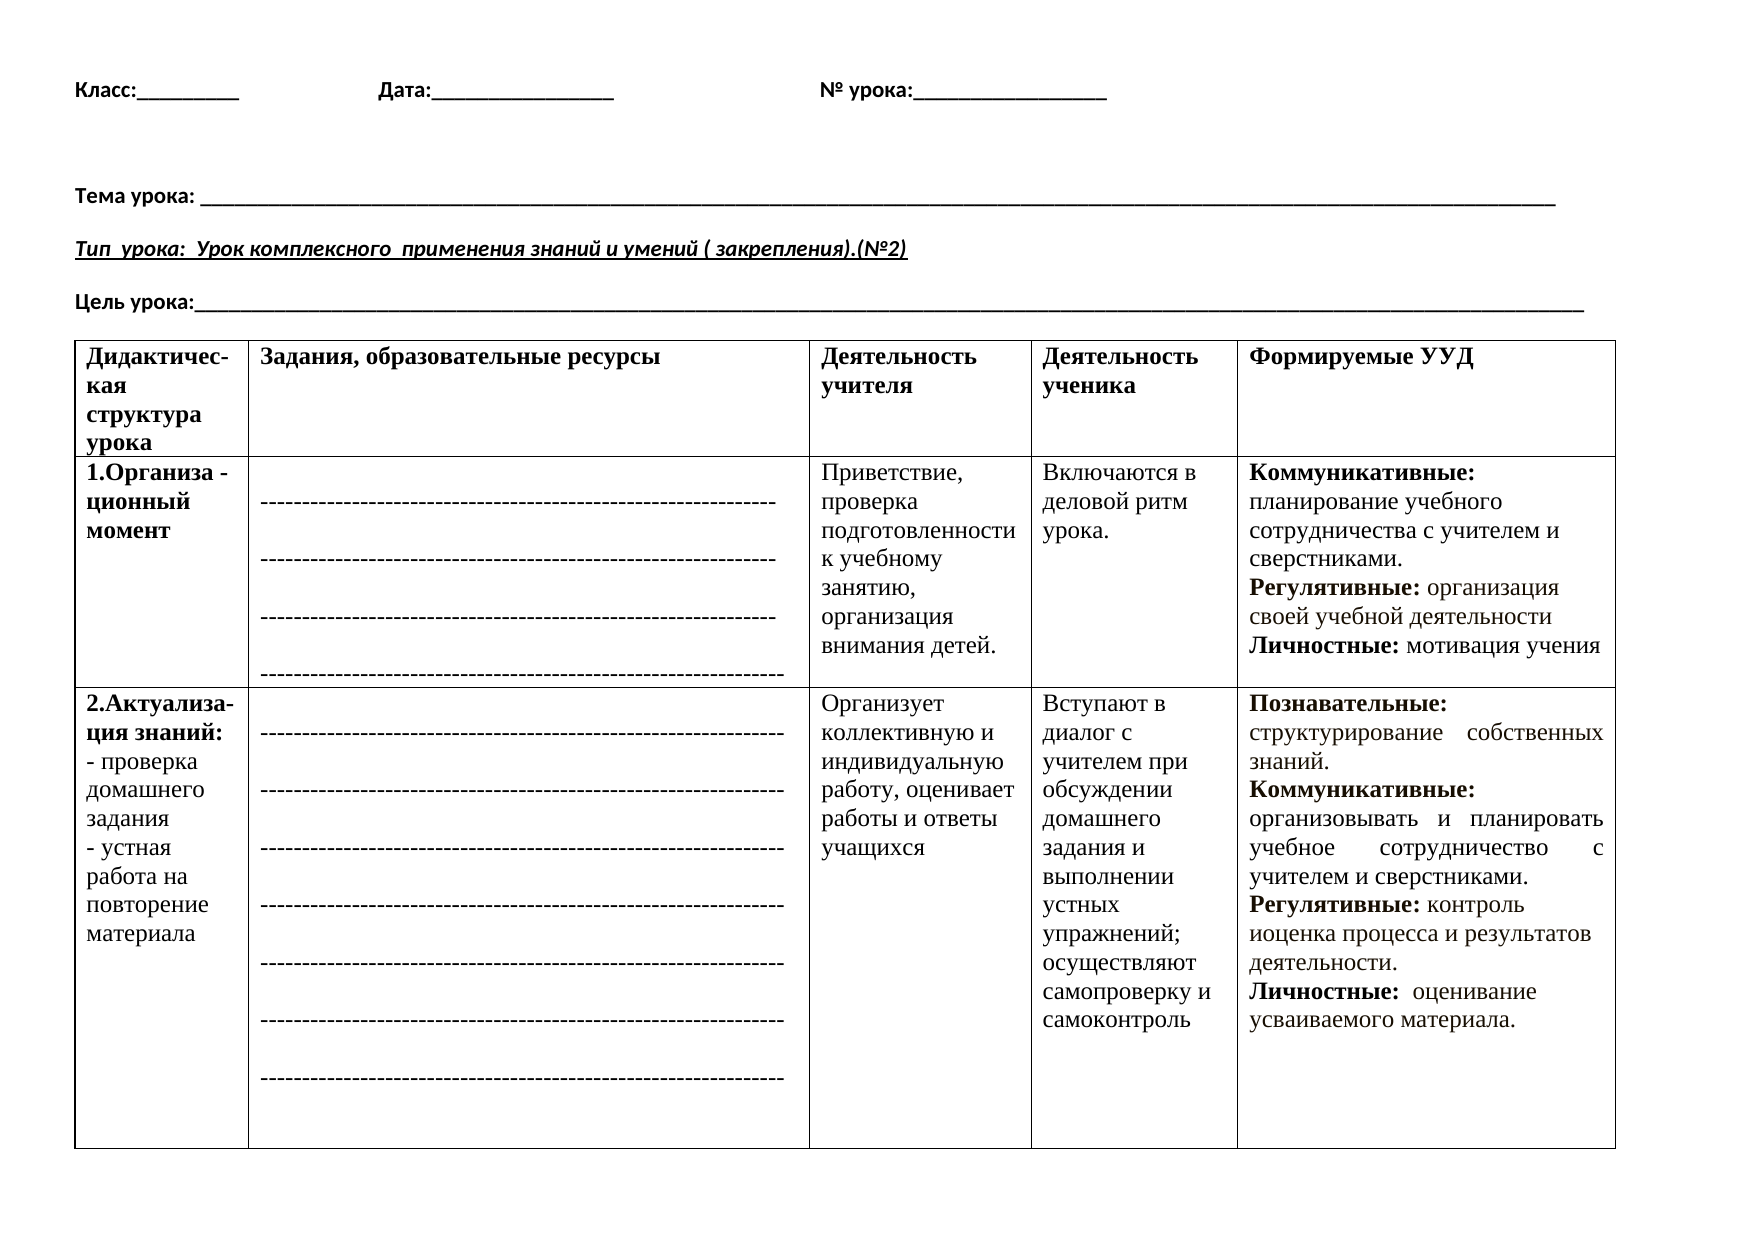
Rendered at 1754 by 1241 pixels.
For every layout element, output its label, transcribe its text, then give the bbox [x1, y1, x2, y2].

table_header Формируемые УУД [1238, 341, 1615, 456]
table_cell --------------------------------------------------------------- --------------------------------------------------------------- --------------------------------------------------------------- --------------------------------------------------------------- --------------------------------------------------------------- --------------------------------------------------------------- --------------------------------------------------------------- [249, 688, 809, 1148]
table_cell 2.Актуализа-ция знаний: - проверка домашнего задания - устная работа на повторение материала [76, 688, 248, 1148]
table_cell Приветствие, проверка подготовленности к учебному занятию, организация внимания детей. [810, 457, 1031, 687]
table_cell 1.Организа -ционный момент [76, 457, 248, 687]
table_cell Коммуникативные: планирование учебного сотрудничества с учителем и сверстниками. Регулятивные: организация своей учебной деятельности Личностные: мотивация учения [1238, 457, 1615, 687]
table_cell Вступают в диалог с учителем при обсуждении домашнего задания и выполнении устных упражнений; осуществляют самопроверку и самоконтроль [1032, 688, 1237, 1148]
text Класс:_________ Дата:________________ № урока:_________________ [75, 75, 1679, 103]
table_header Задания, образовательные ресурсы [249, 341, 809, 456]
table_header Дидактичес-кая структура урока [76, 341, 248, 456]
text Тема урока: _______________________________________________________________________________________________________________________ [75, 181, 1679, 209]
text Тип урока: Урок комплексного применения знаний и умений ( закрепления).(№2) [75, 234, 1679, 262]
text Цель урока:__________________________________________________________________________________________________________________________ [75, 287, 1679, 315]
table_cell Познавательные: структурирование собственных знаний. Коммуникативные: организовывать и планировать учебное сотрудничество с учителем и сверстниками. Регулятивные: контроль иоценка процесса и результатов деятельности. Личностные: оценивание усваиваемого материала. [1238, 688, 1615, 1148]
table_header Деятельность учителя [810, 341, 1031, 456]
table_cell -------------------------------------------------------------- -------------------------------------------------------------- -------------------------------------------------------------- --------------------------------------------------------------- [249, 457, 809, 687]
table_cell Включаются в деловой ритм урока. [1032, 457, 1237, 687]
table_header Деятельность ученика [1032, 341, 1237, 456]
table_cell Организует коллективную и индивидуальную работу, оценивает работы и ответы учащихся [810, 688, 1031, 1148]
